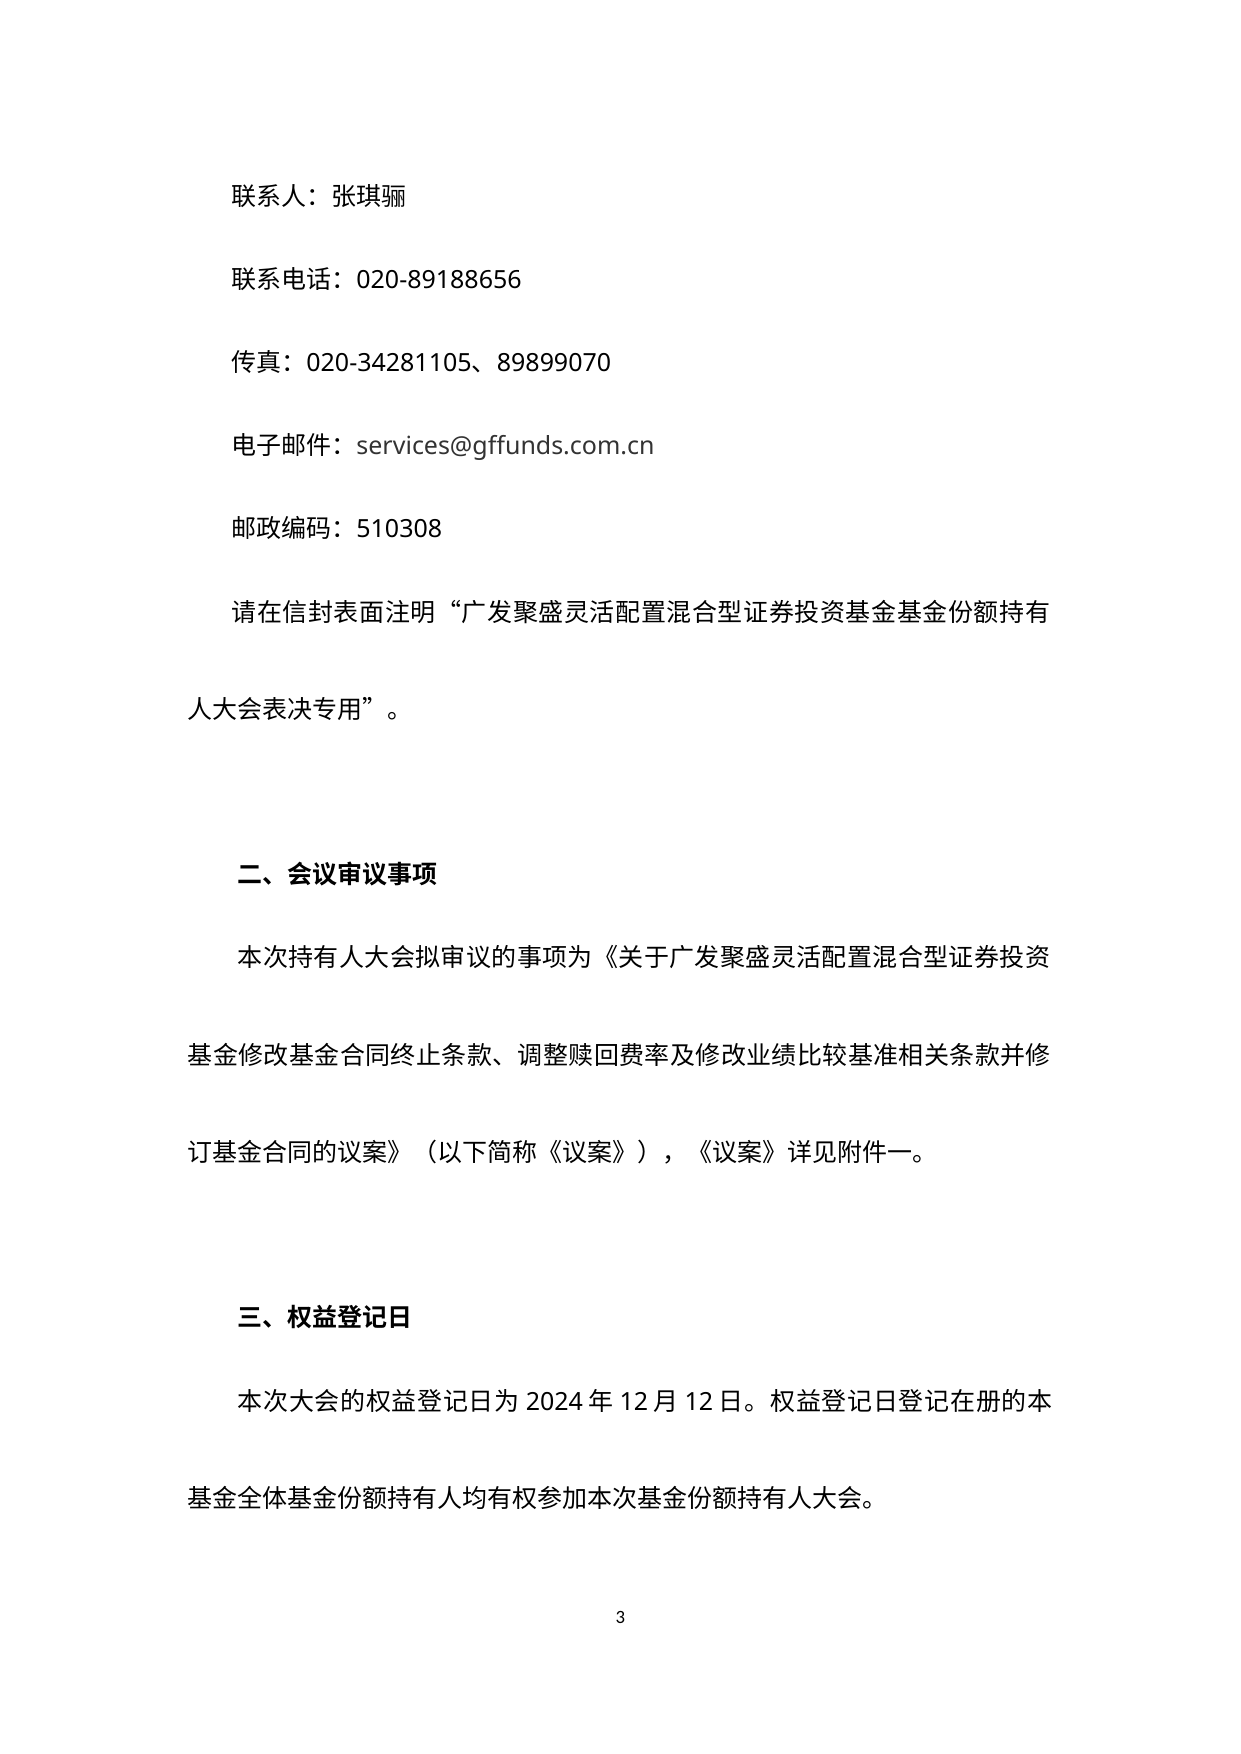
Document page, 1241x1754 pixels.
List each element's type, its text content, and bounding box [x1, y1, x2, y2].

text 传真：020-34281105、89899070 [187, 328, 1053, 393]
text 本次大会的权益登记日为2024年12月12日。权益登记日登记在册的本基金全体基金份额持有人均有权参加本次基金份额持有人大会。 [187, 1367, 1053, 1529]
text 二、会议审议事项 [187, 840, 1053, 905]
text 本次持有人大会拟审议的事项为《关于广发聚盛灵活配置混合型证券投资基金修改基金合同终止条款、调整赎回费率及修改业绩比较基准相关条款并修订基金合同的议案》（以下简称《议案》），《议案》详见附件一。 [187, 923, 1053, 1183]
text 电子邮件：services@gffunds.com.cn [187, 411, 1053, 476]
text 联系人：张琪骊 [187, 162, 1053, 227]
text 邮政编码：510308 [187, 494, 1053, 559]
text 联系电话：020-89188656 [187, 245, 1053, 310]
text 三、权益登记日 [187, 1283, 1053, 1348]
text 请在信封表面注明“广发聚盛灵活配置混合型证券投资基金基金份额持有人大会表决专用”。 [187, 578, 1053, 740]
